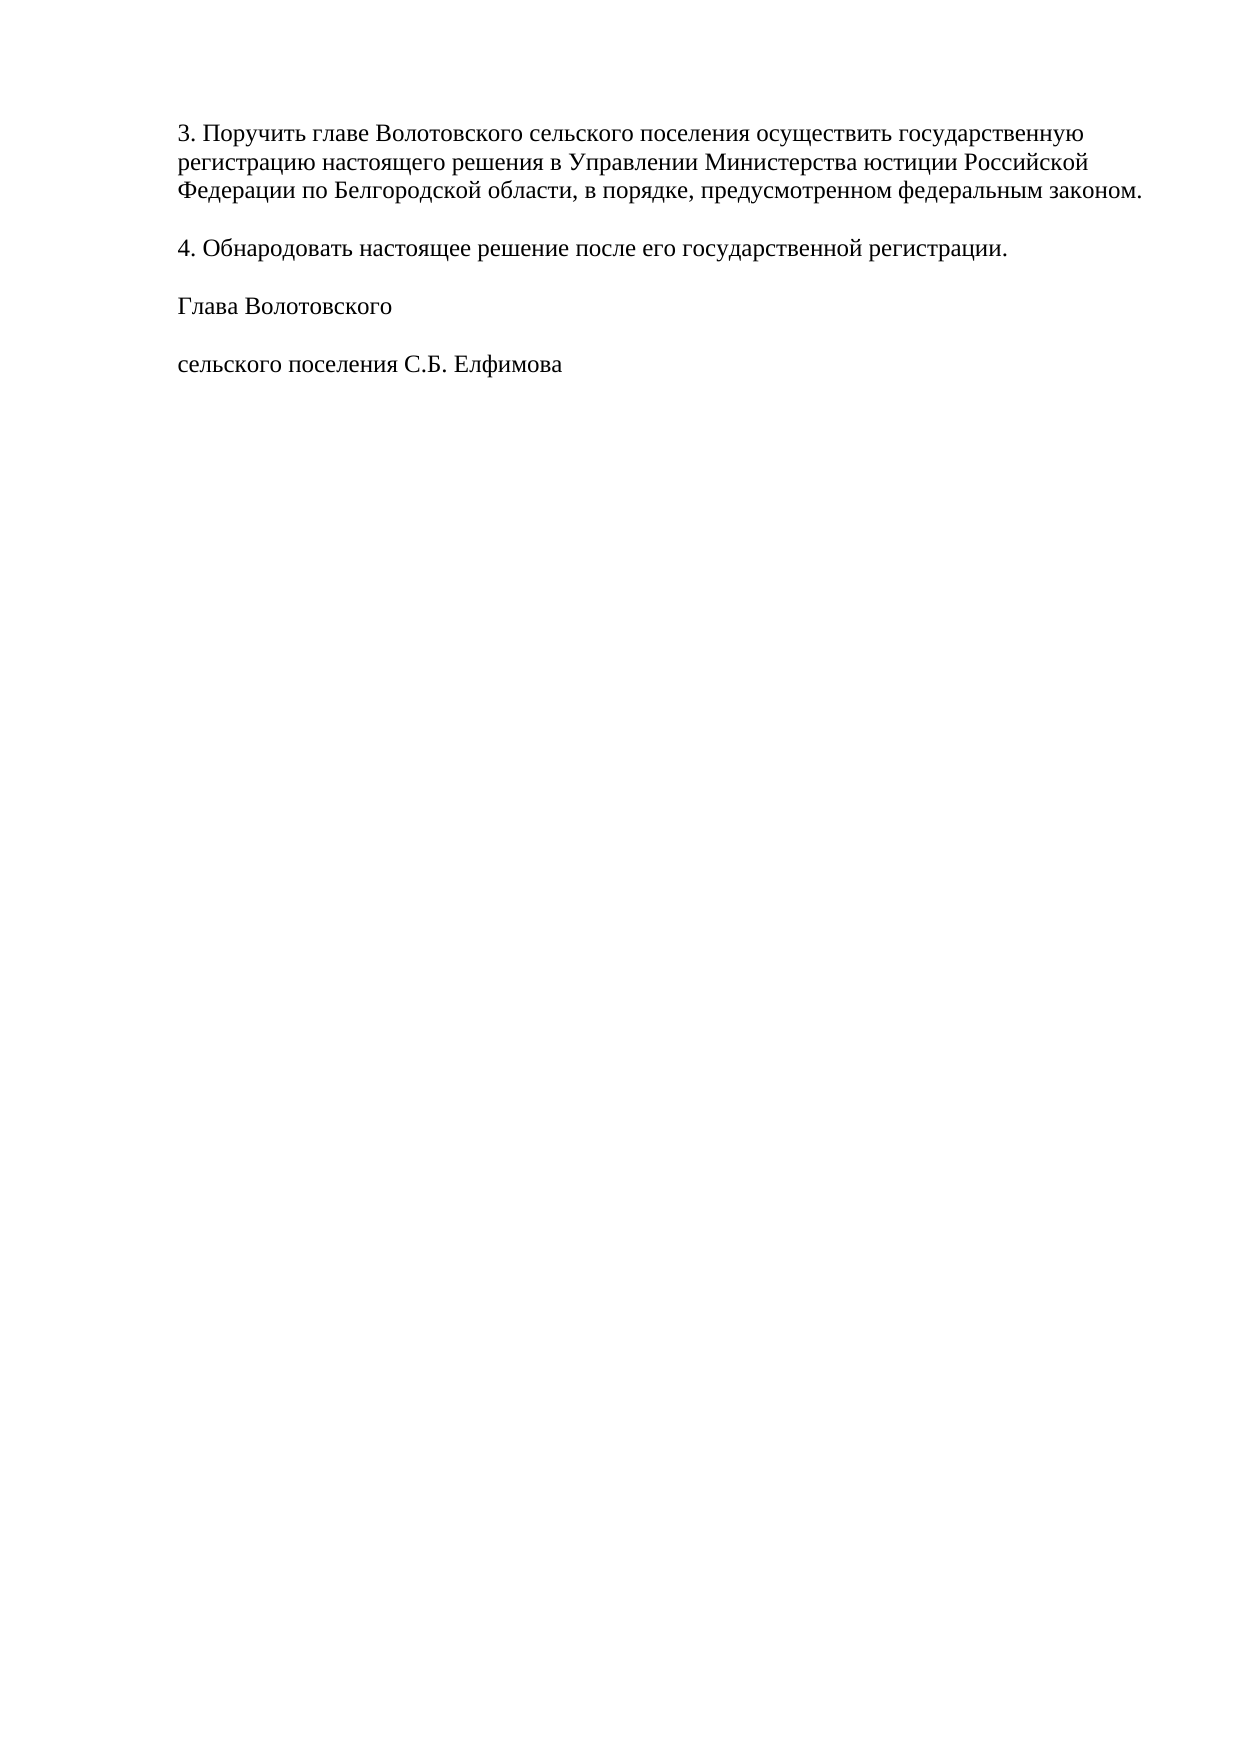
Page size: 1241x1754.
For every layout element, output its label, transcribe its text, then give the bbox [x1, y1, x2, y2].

text сельского поселения С.Б. Елфимова [177, 349, 1152, 378]
text 3. Поручить главе Волотовского сельского поселения осуществить государственную регистрацию настоящего решения в Управлении Министерства юстиции Российской Федерации по Белгородской области, в порядке, предусмотренном федеральным законом. [177, 118, 1152, 204]
text Глава Волотовского [177, 291, 1152, 320]
text 4. Обнародовать настоящее решение после его государственной регистрации. [177, 233, 1152, 262]
